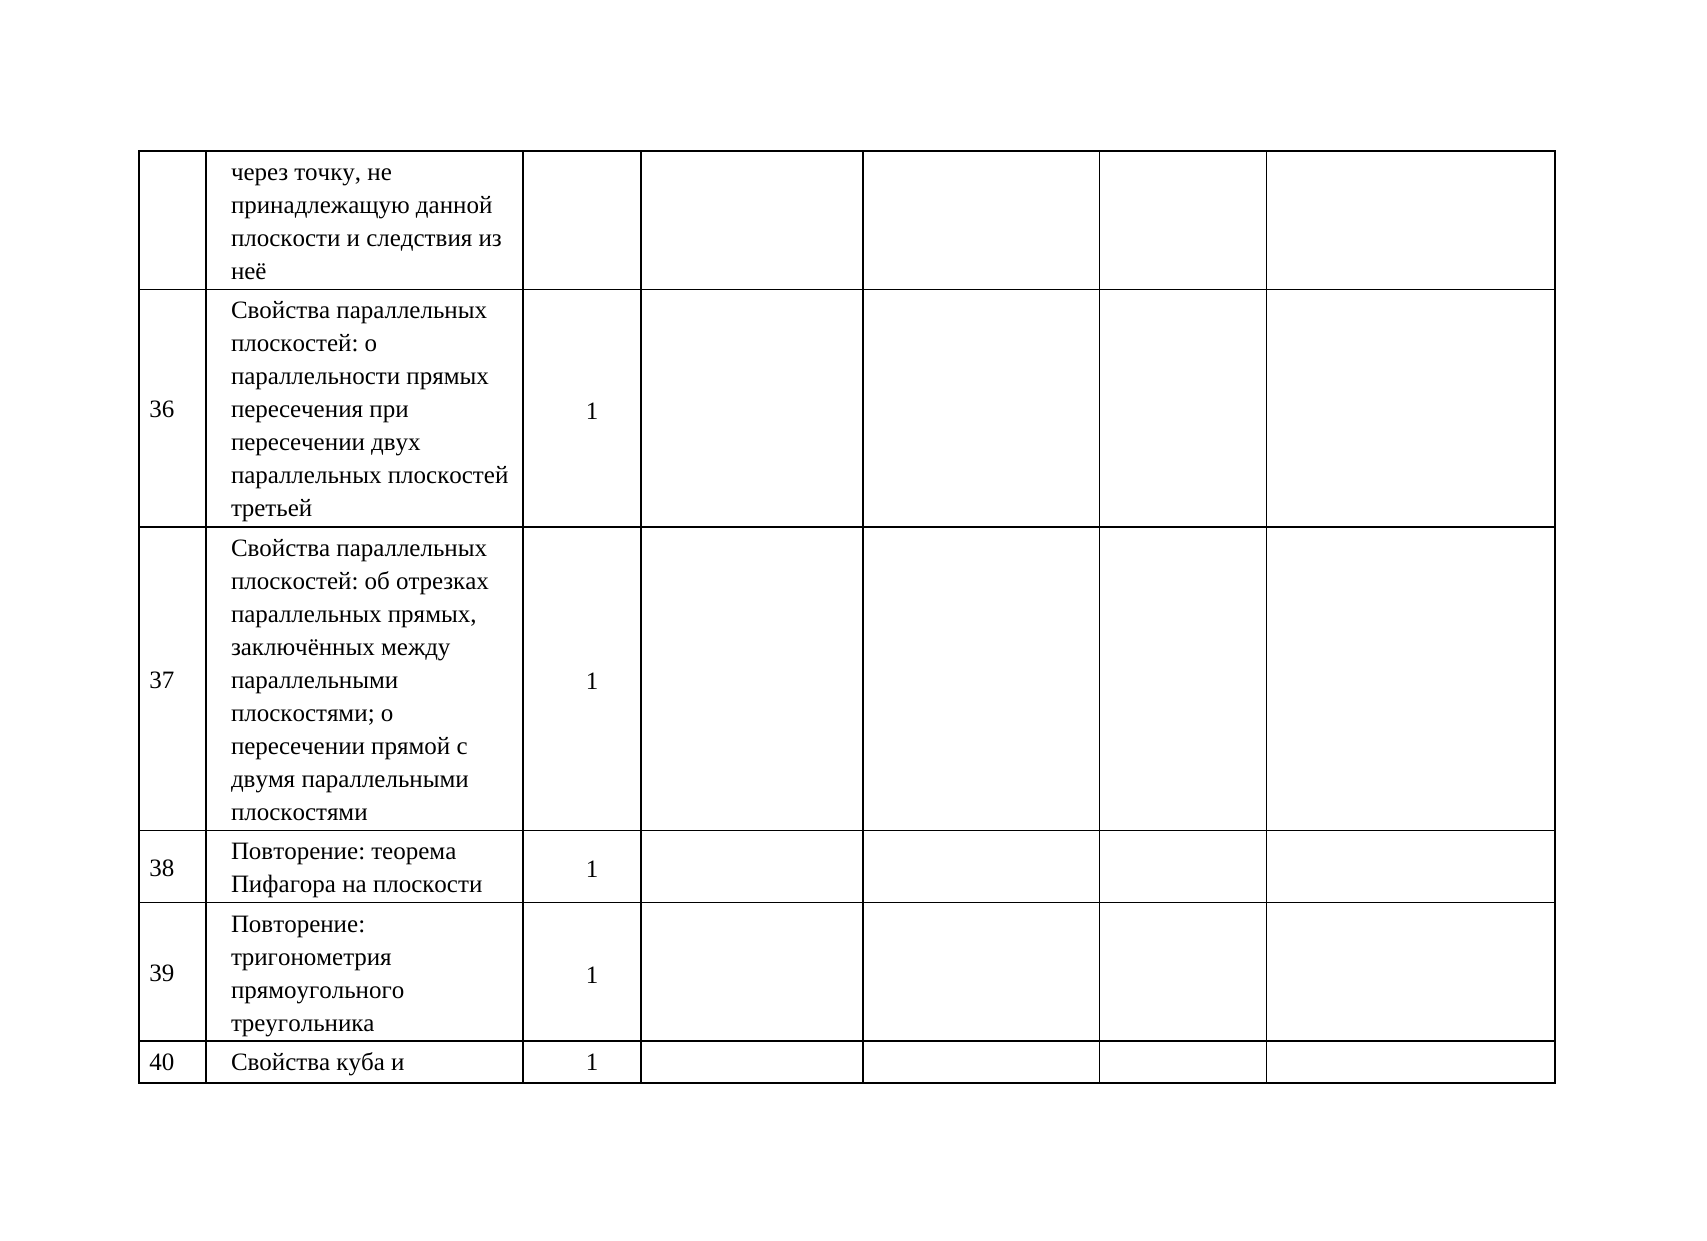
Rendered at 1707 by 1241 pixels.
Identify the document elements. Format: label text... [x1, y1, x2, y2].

table_cell [1100, 528, 1266, 829]
table_cell [642, 903, 862, 1040]
table_cell 36 [140, 290, 205, 526]
table_cell [1100, 1042, 1266, 1082]
table_cell [1267, 1042, 1554, 1082]
table_cell [864, 152, 1099, 288]
table_cell Повторение: тригонометрия прямоугольного треугольника [207, 903, 522, 1040]
table_cell [864, 1042, 1099, 1082]
table_cell 1 [524, 152, 640, 288]
table_cell [1267, 831, 1554, 902]
table_cell [1100, 290, 1266, 526]
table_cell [207, 152, 522, 288]
table_cell Повторение: теорема Пифагора на плоскости [207, 831, 522, 902]
table_cell [1100, 903, 1266, 1040]
table_cell 40 [140, 1042, 205, 1082]
table_cell [1100, 831, 1266, 902]
table_cell 1 [524, 1042, 640, 1082]
table_cell 39 [140, 903, 205, 1040]
table_cell 1 [524, 903, 640, 1040]
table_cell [207, 1042, 522, 1082]
table_cell [864, 290, 1099, 526]
table_cell [864, 831, 1099, 902]
table_cell [1267, 903, 1554, 1040]
table_cell [642, 152, 862, 288]
table_cell [642, 1042, 862, 1082]
table_cell Свойства параллельных плоскостей: об отрезках параллельных прямых, заключённых между параллельными плоскостями; о пересечении прямой с двумя параллельными плоскостями [207, 528, 522, 829]
table_cell [642, 528, 862, 829]
table_cell 37 [140, 528, 205, 829]
table_cell [642, 290, 862, 526]
table_cell Свойства параллельных плоскостей: о параллельности прямых пересечения при пересечении двух параллельных плоскостей третьей [207, 290, 522, 526]
table_cell [1267, 290, 1554, 526]
table_cell 35 [140, 152, 205, 288]
table_cell [864, 528, 1099, 829]
table_cell [642, 831, 862, 902]
table_cell [1267, 152, 1554, 288]
table_cell 1 [524, 831, 640, 902]
table_cell [1100, 152, 1266, 288]
table_cell 1 [524, 528, 640, 829]
table_cell [864, 903, 1099, 1040]
table_cell 38 [140, 831, 205, 902]
table_cell [1267, 528, 1554, 829]
table_cell 1 [524, 290, 640, 526]
